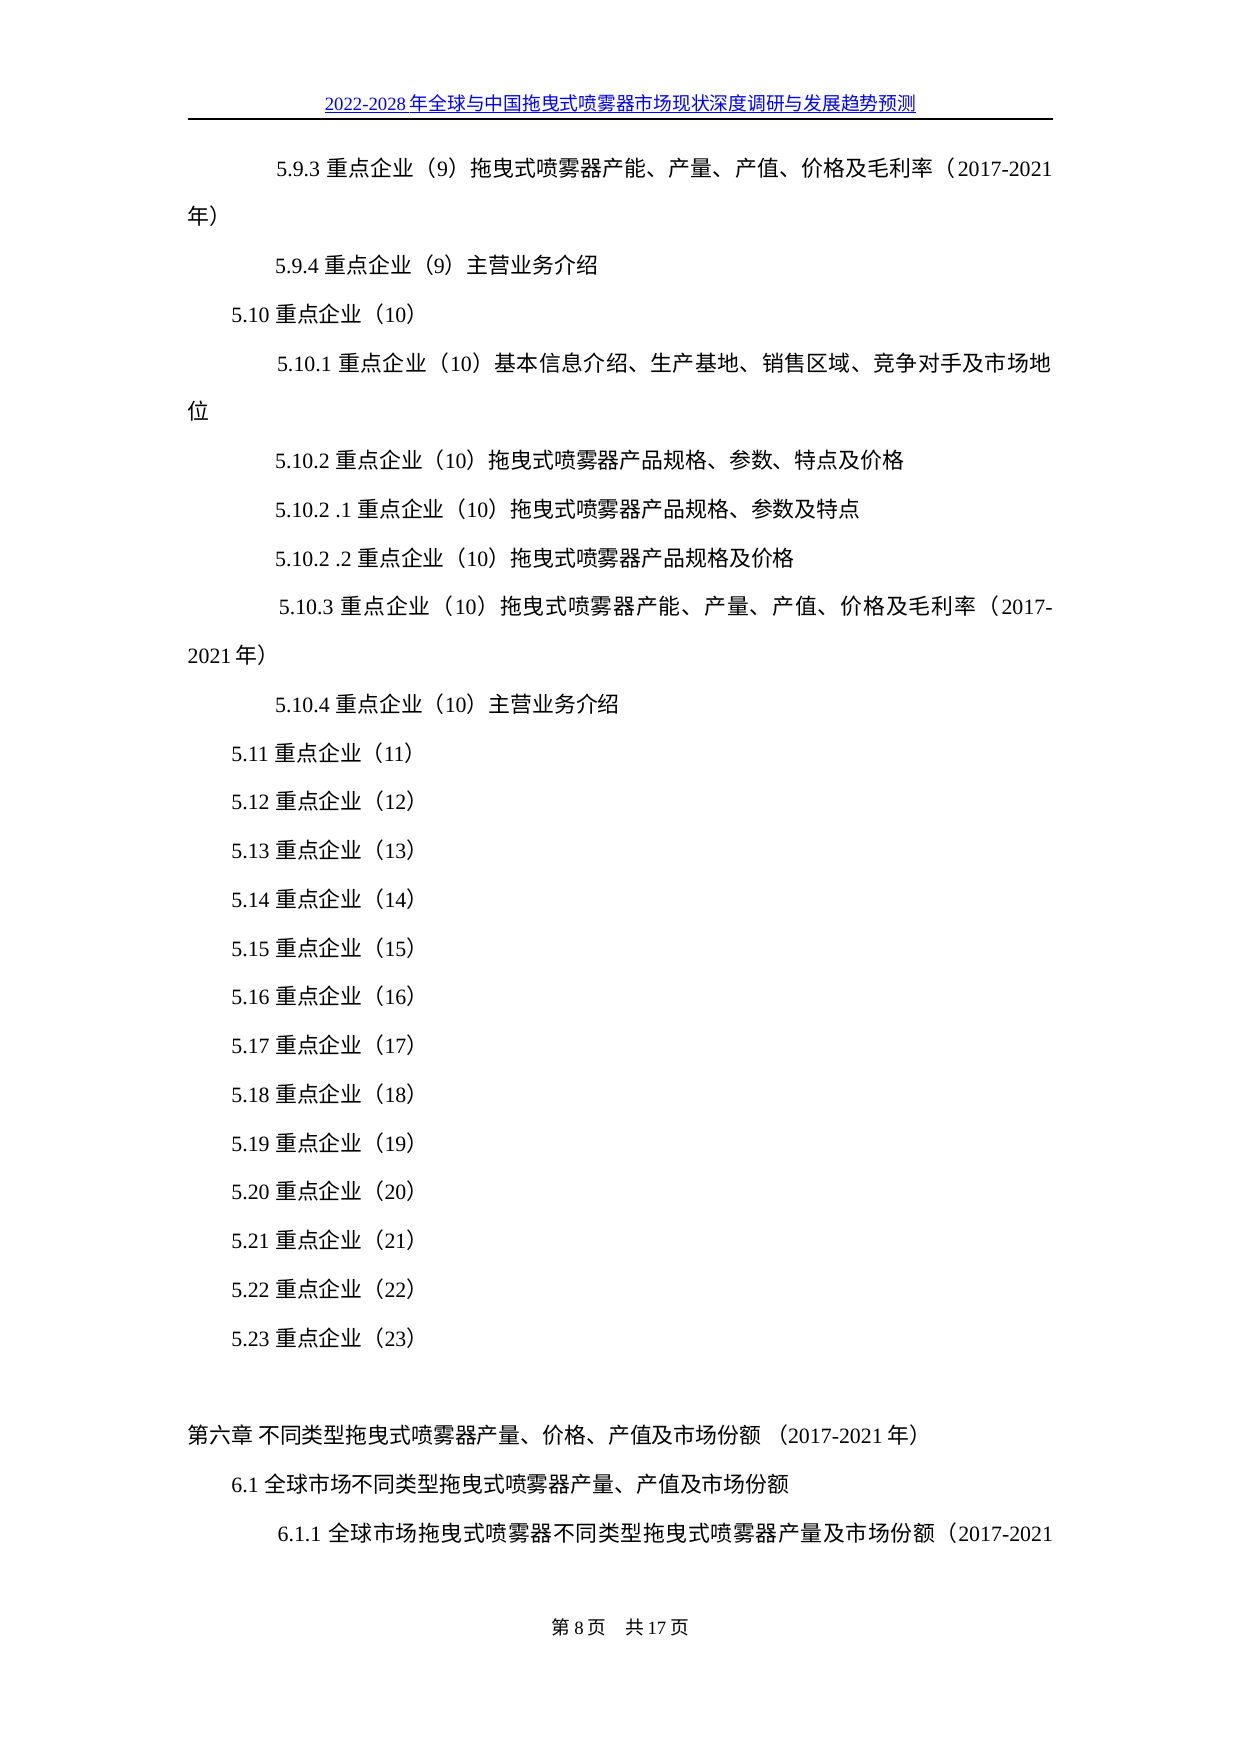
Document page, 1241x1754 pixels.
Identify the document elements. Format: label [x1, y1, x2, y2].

text [187, 150, 1053, 1548]
